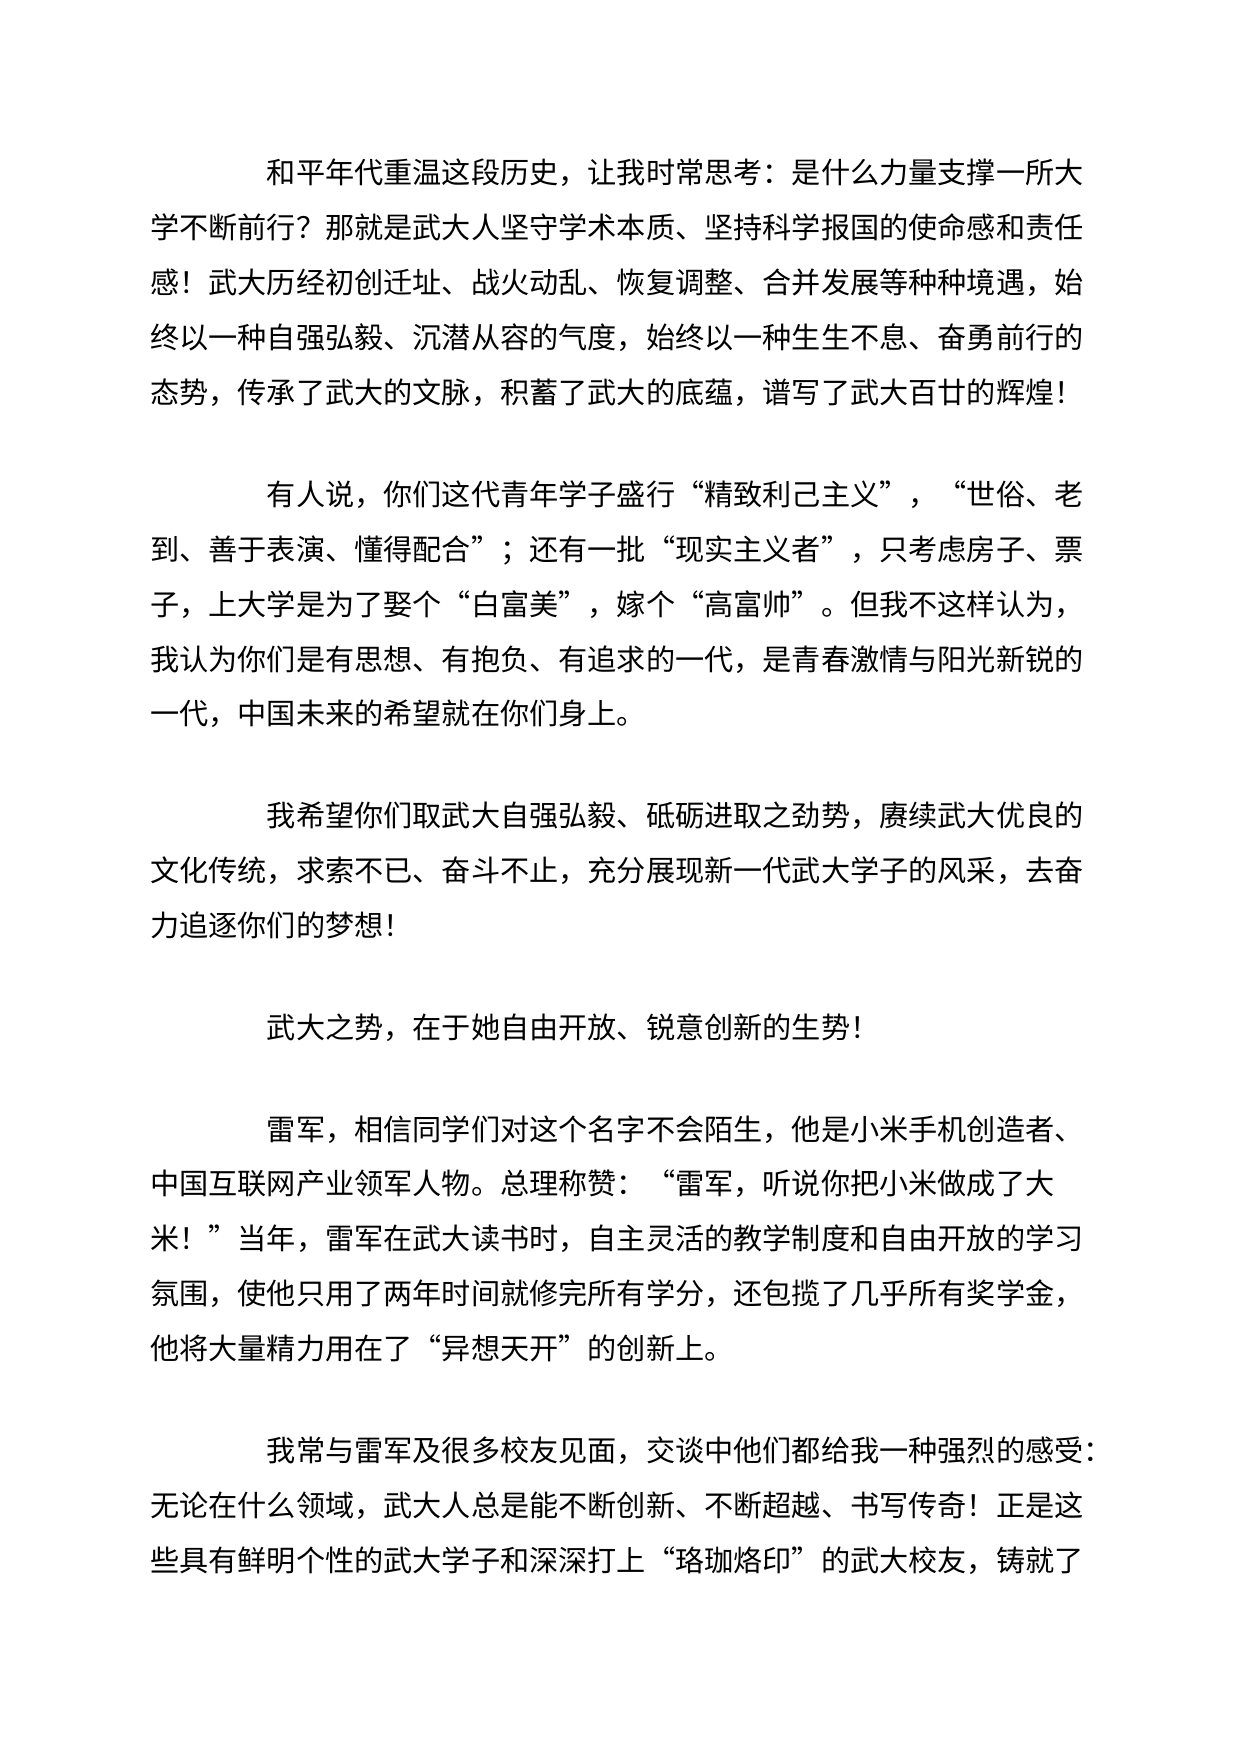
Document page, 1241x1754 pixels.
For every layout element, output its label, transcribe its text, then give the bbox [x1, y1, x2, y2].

text 和平年代重温这段历史，让我时常思考：是什么力量支撑一所大学不断前行？那就是武大人坚守学术本质、坚持科学报国的使命感和责任感！武大历经初创迁址、战火动乱、恢复调整、合并发展等种种境遇，始终以一种自强弘毅、沉潜从容的气度，始终以一种生生不息、奋勇前行的态势，传承了武大的文脉，积蓄了武大的底蕴，谱写了武大百廿的辉煌！ [150, 150, 1090, 412]
text 有人说，你们这代青年学子盛行“精致利己主义”，“世俗、老到、善于表演、懂得配合”；还有一批“现实主义者”，只考虑房子、票子，上大学是为了娶个“白富美”，嫁个“高富帅”。但我不这样认为，我认为你们是有思想、有抱负、有追求的一代，是青春激情与阳光新锐的一代，中国未来的希望就在你们身上。 [150, 471, 1090, 733]
text 雷军，相信同学们对这个名字不会陌生，他是小米手机创造者、中国互联网产业领军人物。总理称赞：“雷军，听说你把小米做成了大米！”当年，雷军在武大读书时，自主灵活的教学制度和自由开放的学习氛围，使他只用了两年时间就修完所有学分，还包揽了几乎所有奖学金，他将大量精力用在了“异想天开”的创新上。 [150, 1106, 1090, 1368]
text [150, 1427, 1090, 1579]
text 武大之势，在于她自由开放、锐意创新的生势！ [150, 1004, 1090, 1047]
text 我希望你们取武大自强弘毅、砥砺进取之劲势，赓续武大优良的文化传统，求索不已、奋斗不止，充分展现新一代武大学子的风采，去奋力追逐你们的梦想！ [150, 793, 1090, 945]
